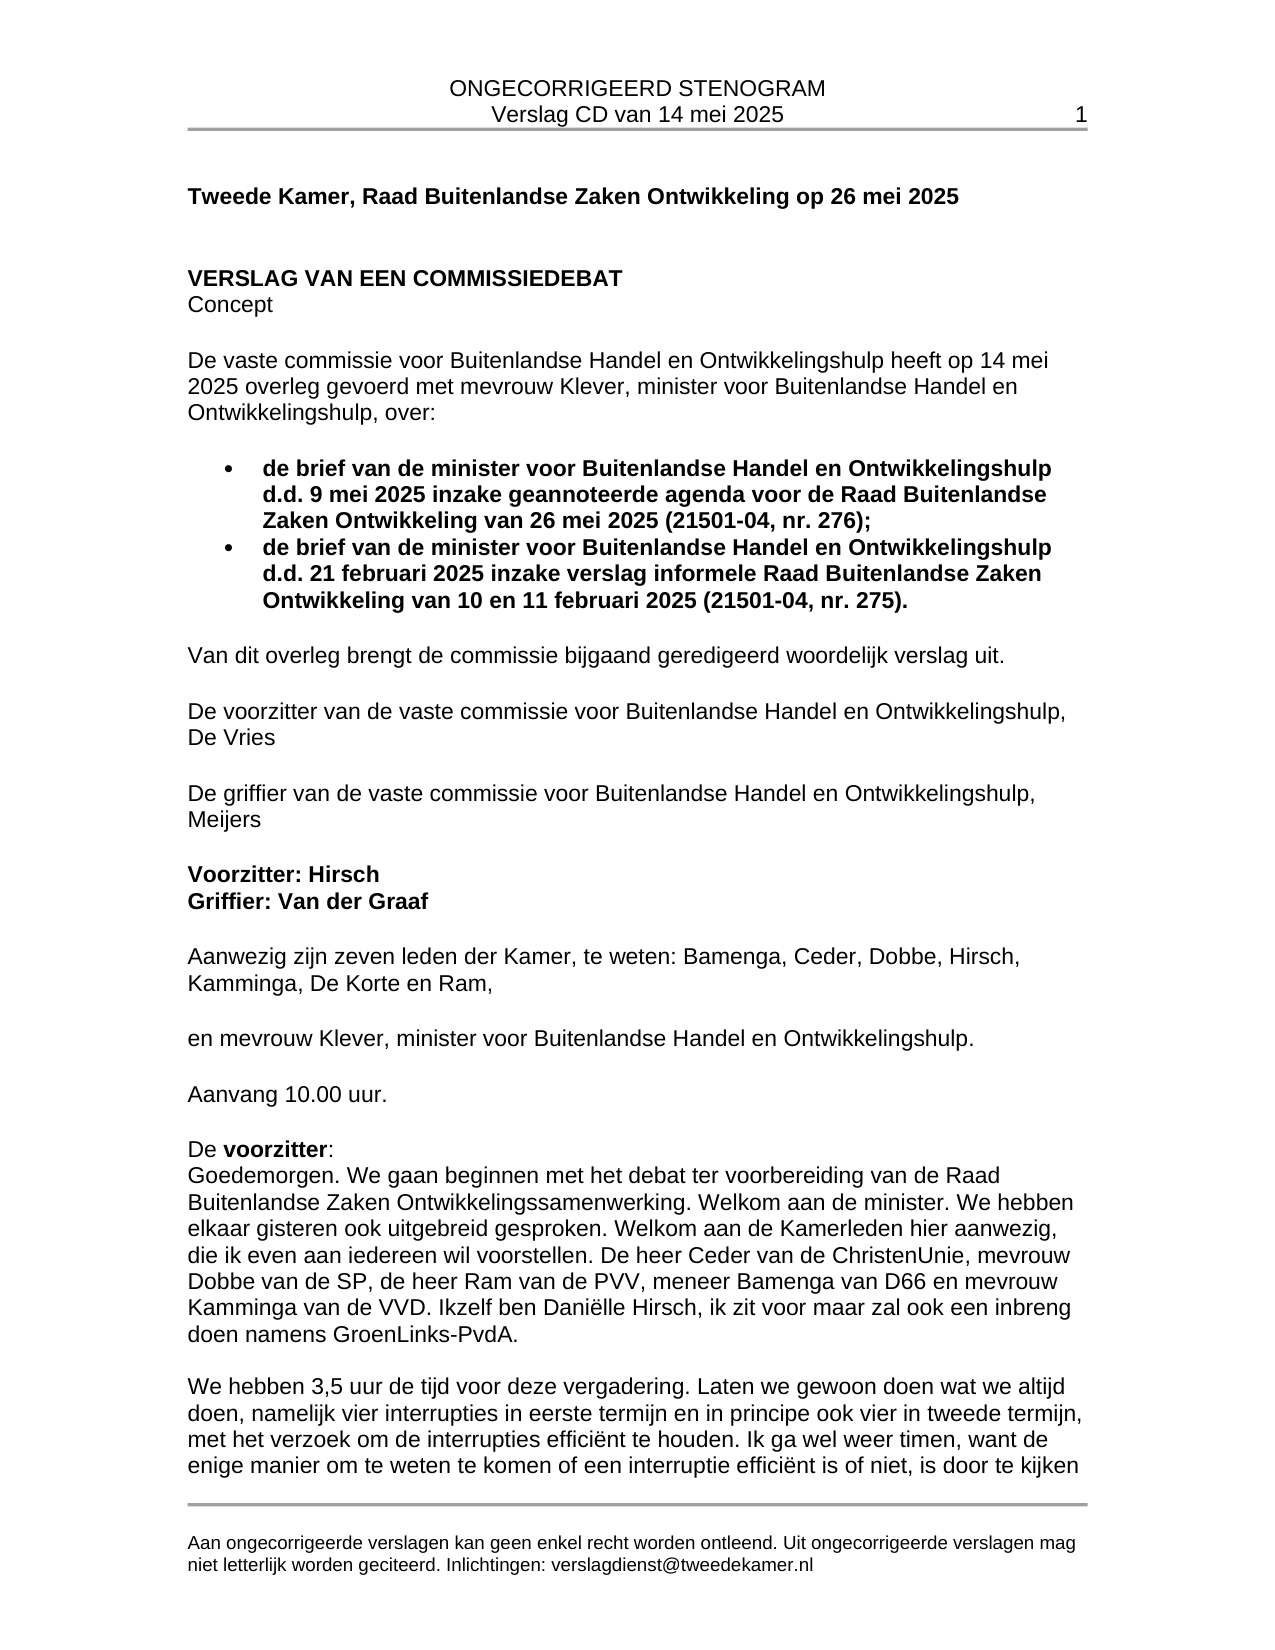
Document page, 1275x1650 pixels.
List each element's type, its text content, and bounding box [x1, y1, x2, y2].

list de brief van de minister voor Buitenlandse Handel en Ontwikkelingshulp d.d. 9 mei 2025 inzake geannoteerde agenda voor de Raad Buitenlandse Zaken Ontwikkeling van 26 mei 2025 (21501-04, nr. 276); [225, 455, 1087, 534]
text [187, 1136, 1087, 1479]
text VERSLAG VAN EEN COMMISSIEDEBAT Concept [187, 238, 1087, 317]
text Tweede Kamer, Raad Buitenlandse Zaken Ontwikkeling op 26 mei 2025 [187, 156, 1087, 209]
text De voorzitter van de vaste commissie voor Buitenlandse Handel en Ontwikkelingshulp, De Vries [187, 698, 1087, 750]
text Van dit overleg brengt de commissie bijgaand geredigeerd woordelijk verslag uit. [187, 642, 1087, 668]
text Voorzitter: Hirsch Griffier: Van der Graaf [187, 861, 1087, 914]
text Aanvang 10.00 uur. [187, 1081, 1087, 1107]
text en mevrouw Klever, minister voor Buitenlandse Handel en Ontwikkelingshulp. [187, 1025, 1087, 1051]
text De griffier van de vaste commissie voor Buitenlandse Handel en Ontwikkelingshulp, Meijers [187, 779, 1087, 832]
text Aanwezig zijn zeven leden der Kamer, te weten: Bamenga, Ceder, Dobbe, Hirsch, Kamminga, De Korte en Ram, [187, 943, 1087, 996]
list de brief van de minister voor Buitenlandse Handel en Ontwikkelingshulp d.d. 21 februari 2025 inzake verslag informele Raad Buitenlandse Zaken Ontwikkeling van 10 en 11 februari 2025 (21501-04, nr. 275). [225, 534, 1087, 613]
text De vaste commissie voor Buitenlandse Handel en Ontwikkelingshulp heeft op 14 mei 2025 overleg gevoerd met mevrouw Klever, minister voor Buitenlandse Handel en Ontwikkelingshulp, over: [187, 347, 1087, 426]
